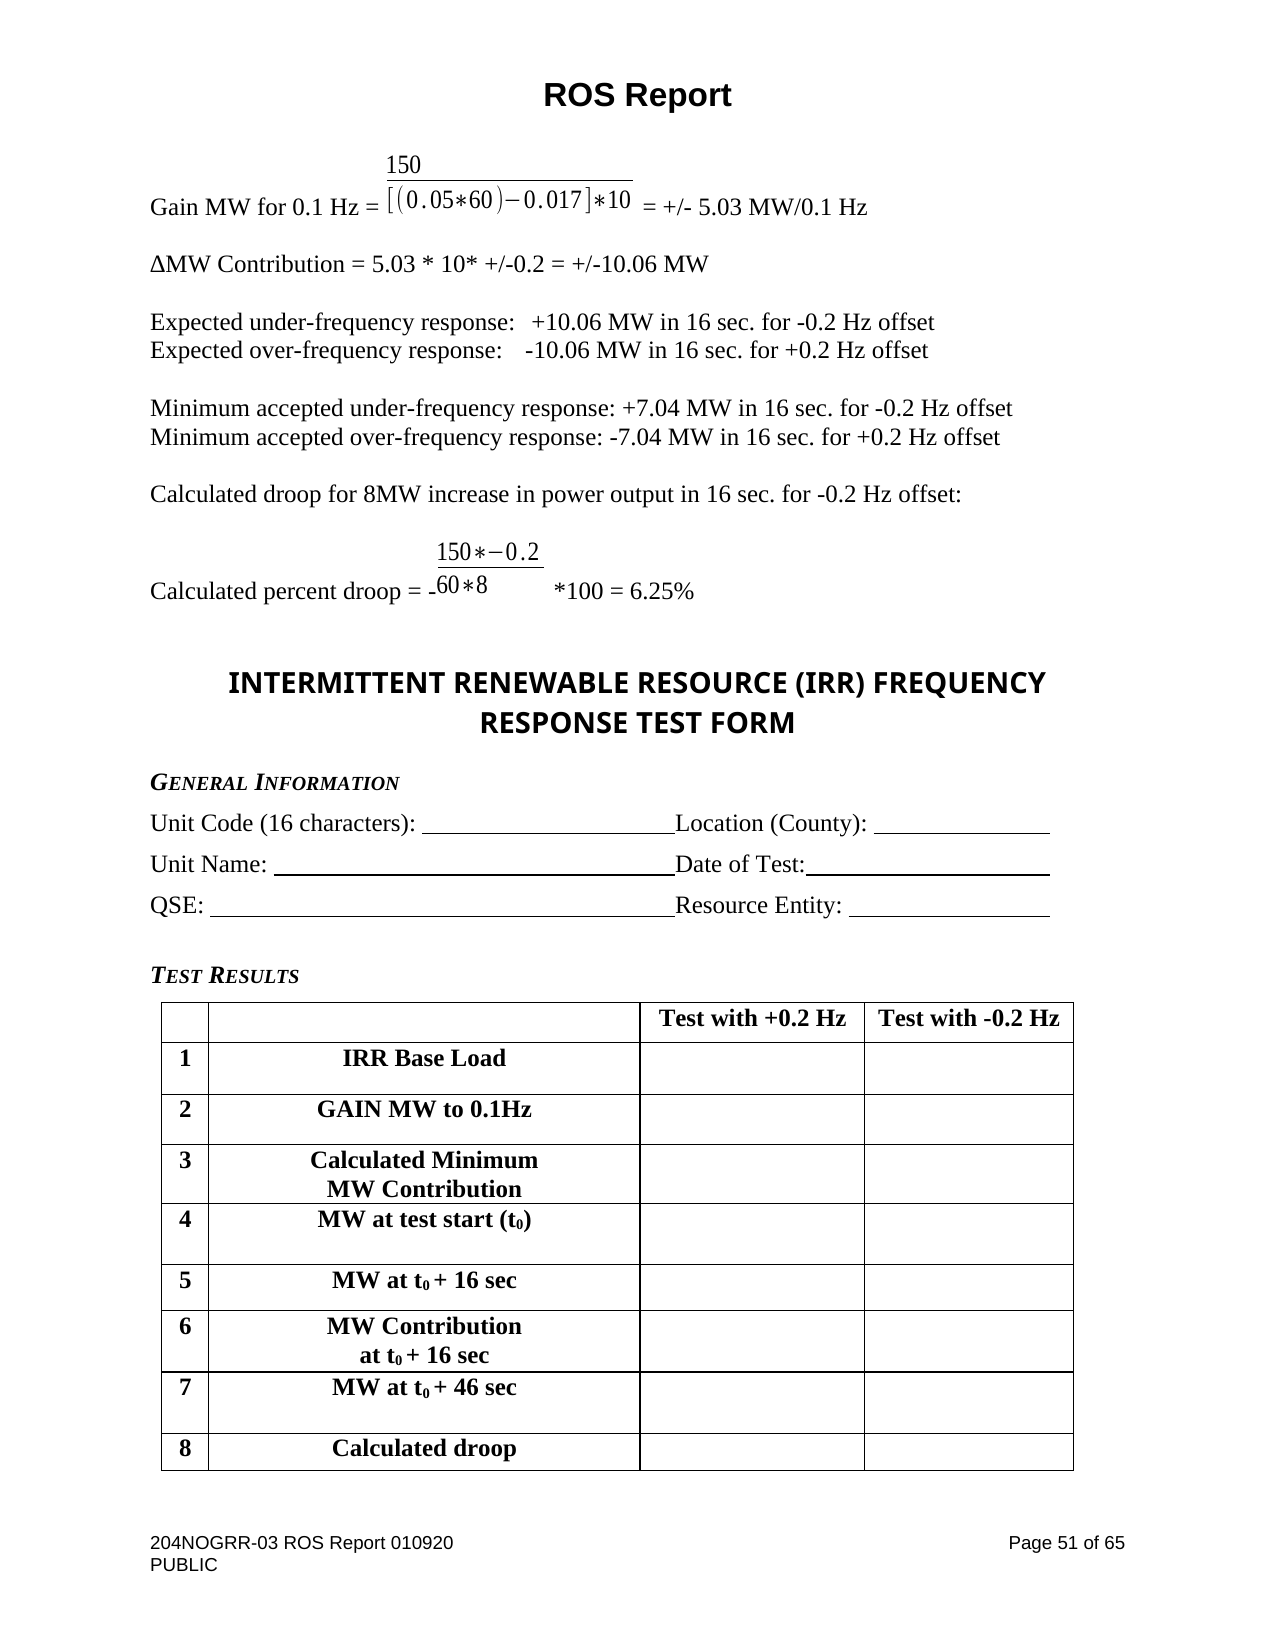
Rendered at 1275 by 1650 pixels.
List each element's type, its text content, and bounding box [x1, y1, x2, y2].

table_cell 4 [162, 1204, 208, 1264]
text QSE: Resource Entity: [150, 891, 1125, 948]
table_cell MW at t0 + 16 sec [209, 1265, 639, 1310]
table_cell 7 [162, 1373, 208, 1432]
table_cell [641, 1095, 864, 1144]
table_cell [641, 1373, 864, 1432]
table_cell IRR Base Load [209, 1043, 639, 1093]
table_header [209, 1003, 639, 1042]
table_cell MW at test start (t0) [209, 1204, 639, 1264]
table_cell [641, 1043, 864, 1093]
text General Information [150, 767, 1125, 796]
text Minimum accepted under-frequency response: +7.04 MW in 16 sec. for -0.2 Hz offset [150, 393, 1125, 422]
text Intermittent renewable resource (IRR) FREQUENCY RESPONSE TEST FORM [150, 662, 1125, 742]
table_cell [641, 1204, 864, 1264]
table_cell [865, 1204, 1073, 1264]
table_cell Calculated Minimum MW Contribution [209, 1145, 639, 1203]
table_cell [641, 1265, 864, 1310]
table_cell [641, 1434, 864, 1470]
table_cell [865, 1373, 1073, 1432]
table_cell MW at t0 + 46 sec [209, 1373, 639, 1432]
text Calculated percent droop = - *100 = 6.25% [150, 537, 1125, 605]
text Minimum accepted over-frequency response: -7.04 MW in 16 sec. for +0.2 Hz offset [150, 422, 1125, 451]
table_cell [865, 1095, 1073, 1144]
table_cell [865, 1265, 1073, 1310]
table_cell 8 [162, 1434, 208, 1470]
text Expected under-frequency response: +10.06 MW in 16 sec. for -0.2 Hz offset [150, 307, 1125, 336]
text Unit Name: Date of Test: [150, 849, 1125, 878]
table_header Test with -0.2 Hz [865, 1003, 1073, 1042]
table_cell [865, 1434, 1073, 1470]
table_header Test with +0.2 Hz [641, 1003, 864, 1042]
table_cell MW Contribution at t0 + 16 sec [209, 1311, 639, 1371]
text Calculated droop for 8MW increase in power output in 16 sec. for -0.2 Hz offset: [150, 479, 1125, 508]
table_cell [865, 1311, 1073, 1371]
table_cell [641, 1311, 864, 1371]
text Expected over-frequency response: -10.06 MW in 16 sec. for +0.2 Hz offset [150, 336, 1125, 364]
table_cell 3 [162, 1145, 208, 1203]
text ∆MW Contribution = 5.03 * 10* +/-0.2 = +/-10.06 MW [150, 249, 1125, 278]
table_cell [865, 1145, 1073, 1203]
text Unit Code (16 characters): Location (County): [150, 808, 1125, 837]
table_cell [865, 1043, 1073, 1093]
table_cell 5 [162, 1265, 208, 1310]
text Gain MW for 0.1 Hz = = +/- 5.03 MW/0.1 Hz [150, 150, 1125, 221]
table_header [162, 1003, 208, 1042]
table_cell 1 [162, 1043, 208, 1093]
table_cell 2 [162, 1095, 208, 1144]
table_cell [641, 1145, 864, 1203]
table_cell Calculated droop [209, 1434, 639, 1470]
table_cell 6 [162, 1311, 208, 1371]
text Test Results [150, 961, 1125, 989]
table_cell GAIN MW to 0.1Hz [209, 1095, 639, 1144]
